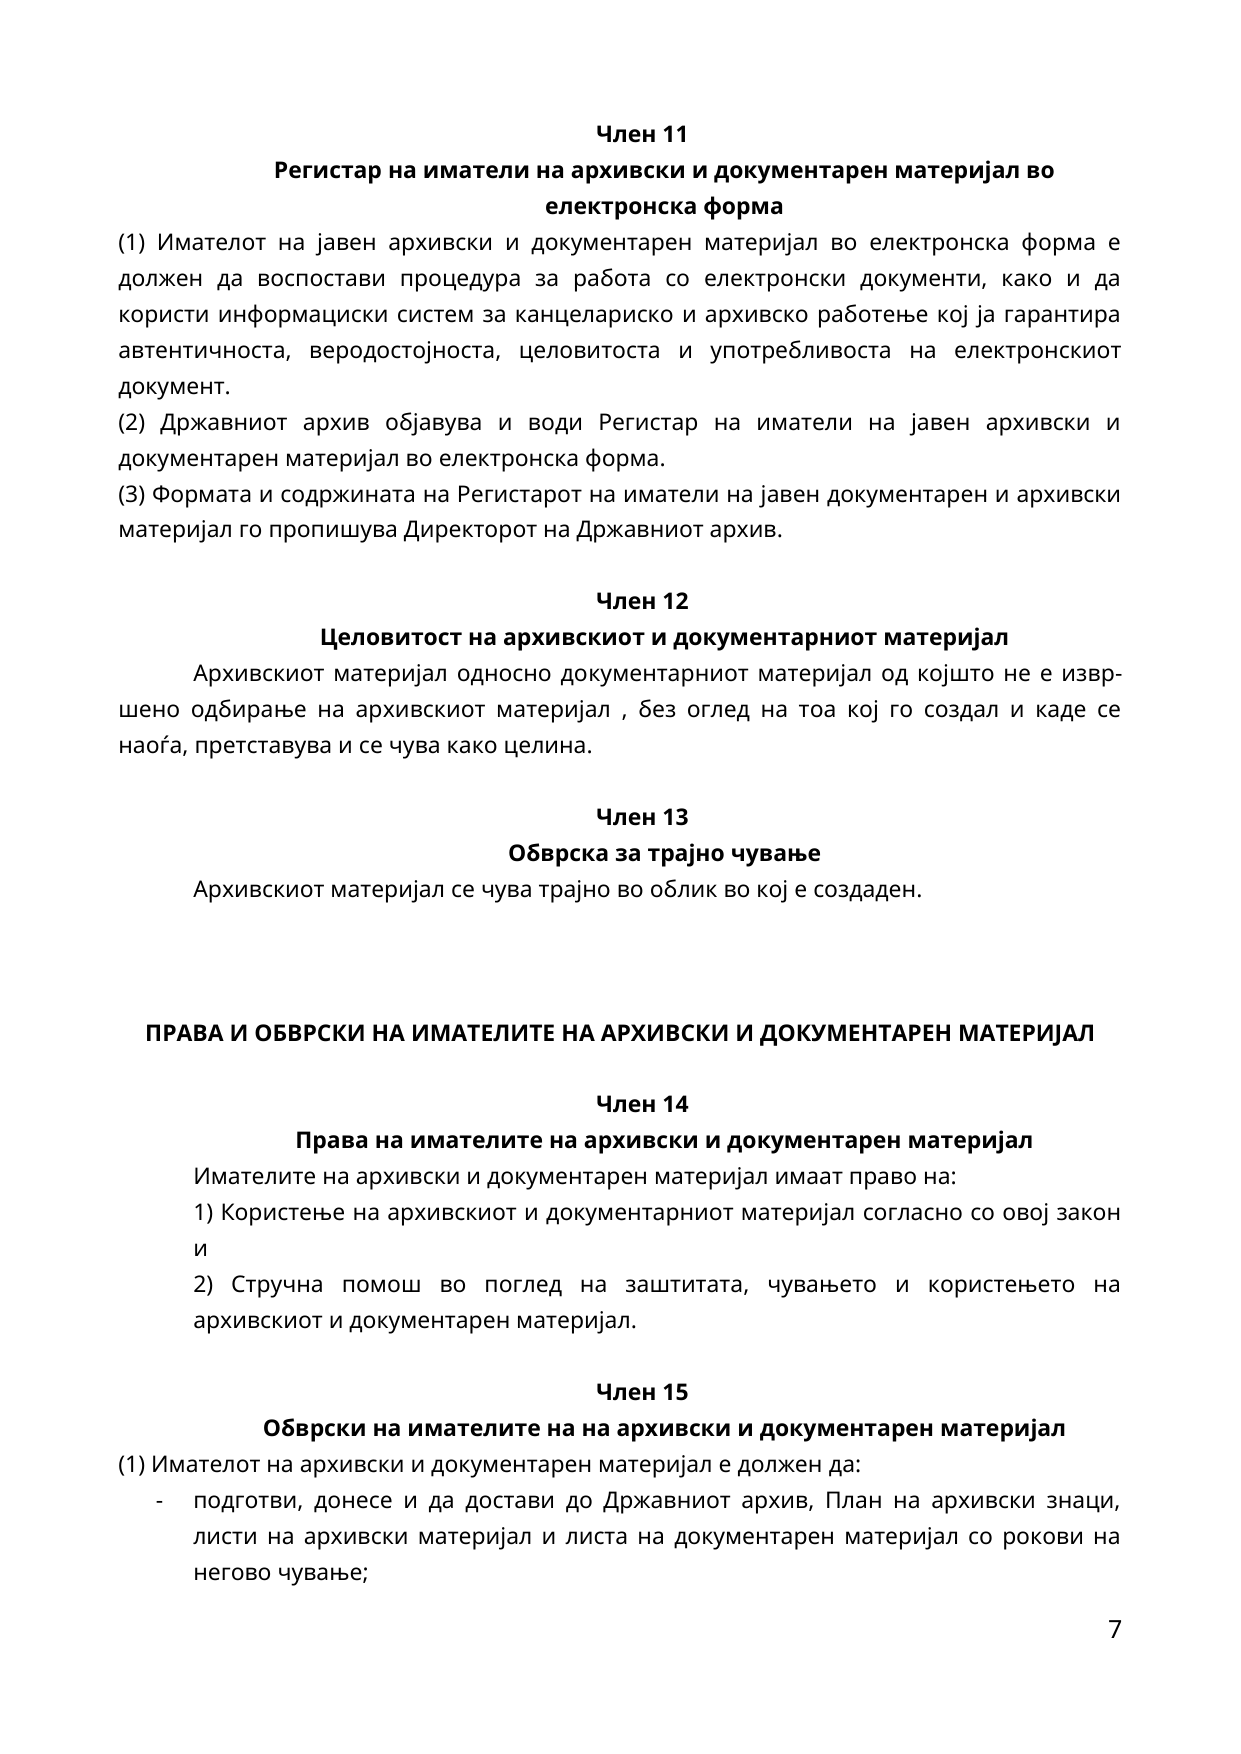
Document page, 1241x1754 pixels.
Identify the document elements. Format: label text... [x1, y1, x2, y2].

subtitle Целовитост на архивскиот и документарниот материјал [207, 621, 1122, 652]
text Архивскиот материјал се чува трајно во облик во кој е создаден. [118, 873, 1122, 904]
text (3) Формата и содржината на Регистарот на иматели на јавен документарен и архивски материјал го пропишува Директорот на Државниот архив. [118, 477, 1122, 545]
subtitle Обврски на имателите на на архивски и документарен материјал [207, 1412, 1122, 1443]
text (2) Државниот архив објавува и води Регистар на иматели на јавен архивски и документарен материјал во електронска форма. [118, 406, 1122, 473]
text Архивскиот материјал односно документарниот материјал од којшто не е извршено одбирање на архивскиот материјал , без оглед на тоа кој го создал и каде се наоѓа, претставува и се чува како целина. [118, 657, 1122, 760]
subtitle Права на имателите на архивски и документарен материјал [207, 1124, 1122, 1156]
list подготви, донесе и да достави до Државниот архив, План на архивски знаци, листи на архивски материјал и листа на документарен материјал со рокови на негово чување; [156, 1484, 1122, 1587]
text (1) Имателот на јавен архивски и документарен материјал во електронска форма е должен да воспостави процедура за работа со електронски документи, како и да користи информациски систем за канцелариско и архивско работење кој ја гарантира автентичноста, веродостојноста, целовитоста и употребливоста на електронскиот документ. [118, 226, 1122, 401]
text Имателите на архивски и документарен материјал имаат право на: [118, 1160, 1122, 1192]
text ПРАВА И ОБВРСКИ НА ИМАТЕЛИТЕ НА АРХИВСКИ И ДОКУМЕНТАРЕН МАТЕРИЈАЛ [118, 1017, 1122, 1048]
text (1) Имателот на архивски и документарен материјал е должен да: [118, 1448, 1122, 1479]
subtitle Регистар на иматели на архивски и документарен материјал во електронска форма [207, 154, 1122, 221]
subtitle Обврска за трајно чување [207, 837, 1122, 868]
text 2) Стручна помош во поглед на заштитата, чувањето и користењето на архивскиот и документарен материјал. [193, 1268, 1122, 1335]
text 1) Користење на архивскиот и документарниот материјал согласно со овој закон и [193, 1196, 1122, 1263]
